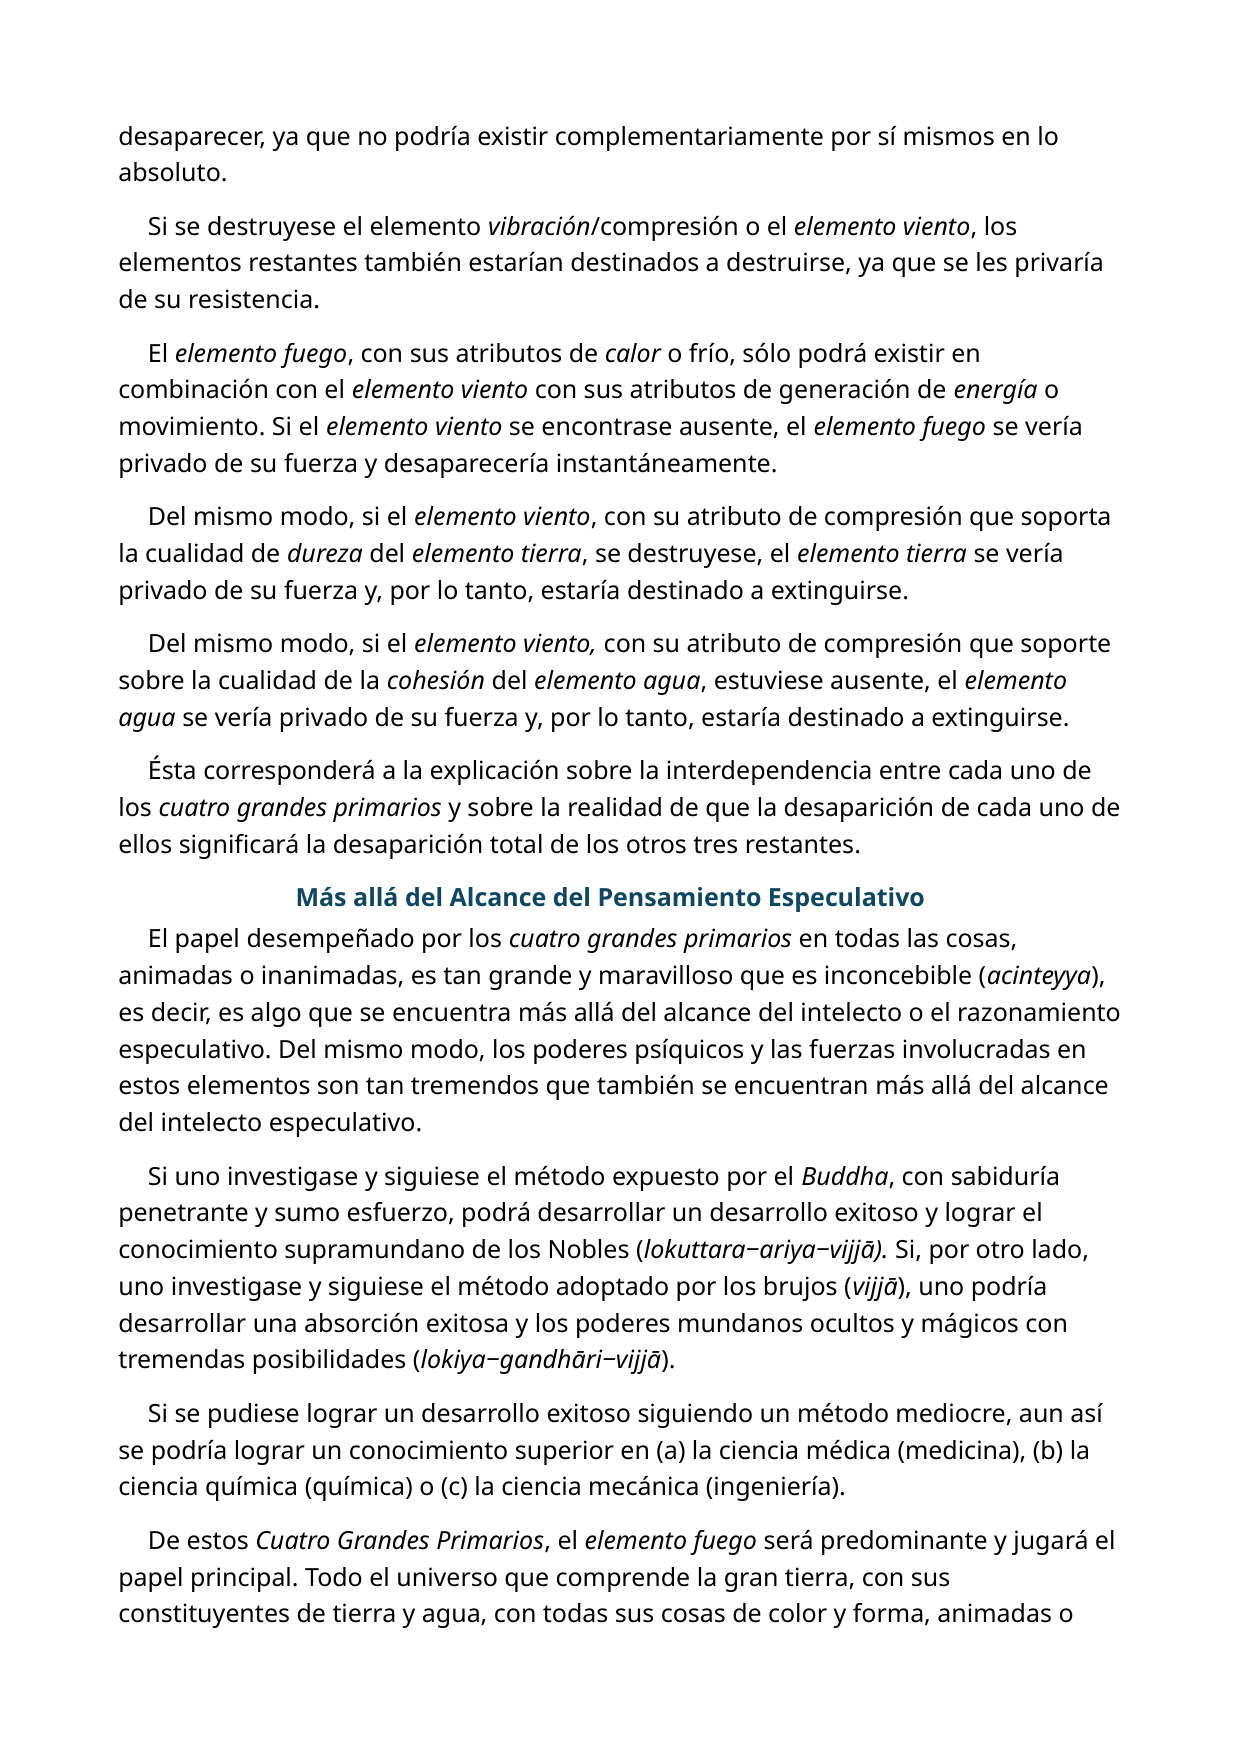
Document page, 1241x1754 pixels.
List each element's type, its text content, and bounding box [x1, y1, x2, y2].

text Del mismo modo, si el elemento viento, con su atributo de compresión que soporte sobre la cualidad de la cohesión del elemento agua, estuviese ausente, el elemento agua se vería privado de su fuerza y, por lo tanto, estaría destinado a extinguirse. [118, 626, 1122, 734]
text El elemento fuego, con sus atributos de calor o frío, sólo podrá existir en combinación con el elemento viento con sus atributos de generación de energía o movimiento. Si el elemento viento se encontrase ausente, el elemento fuego se vería privado de su fuerza y desaparecería instantáneamente. [118, 335, 1122, 480]
text Del mismo modo, si el elemento viento, con su atributo de compresión que soporta la cualidad de dureza del elemento tierra, se destruyese, el elemento tierra se vería privado de su fuerza y, por lo tanto, estaría destinado a extinguirse. [118, 499, 1122, 607]
text Si se pudiese lograr un desarrollo exitoso siguiendo un método mediocre, aun así se podría lograr un conocimiento superior en (a) la ciencia médica (medicina), (b) la ciencia química (química) o (c) la ciencia mecánica (ingeniería). [118, 1396, 1122, 1503]
subtitle Más allá del Alcance del Pensamiento Especulativo [118, 880, 1122, 914]
text Si se destruyese el elemento vibración/compresión o el elemento viento, los elementos restantes también estarían destinados a destruirse, ya que se les privaría de su resistencia. [118, 208, 1122, 316]
text El papel desempeñado por los cuatro grandes primarios en todas las cosas, animadas o inanimadas, es tan grande y maravilloso que es inconcebible (acinteyya), es decir, es algo que se encuentra más allá del alcance del intelecto o el razonamiento especulativo. Del mismo modo, los poderes psíquicos y las fuerzas involucradas en estos elementos son tan tremendos que también se encuentran más allá del alcance del intelecto especulativo. [118, 921, 1122, 1139]
text Ésta corresponderá a la explicación sobre la interdependencia entre cada uno de los cuatro grandes primarios y sobre la realidad de que la desaparición de cada uno de ellos significará la desaparición total de los otros tres restantes. [118, 753, 1122, 861]
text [118, 1522, 1122, 1630]
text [118, 118, 1122, 189]
text Si uno investigase y siguiese el método expuesto por el Buddha, con sabiduría penetrante y sumo esfuerzo, podrá desarrollar un desarrollo exitoso y lograr el conocimiento supramundano de los Nobles (lokuttara‒ariya‒vijjā). Si, por otro lado, uno investigase y siguiese el método adoptado por los brujos (vijjā), uno podría desarrollar una absorción exitosa y los poderes mundanos ocultos y mágicos con tremendas posibilidades (lokiya‒gandhāri‒vijjā). [118, 1158, 1122, 1376]
